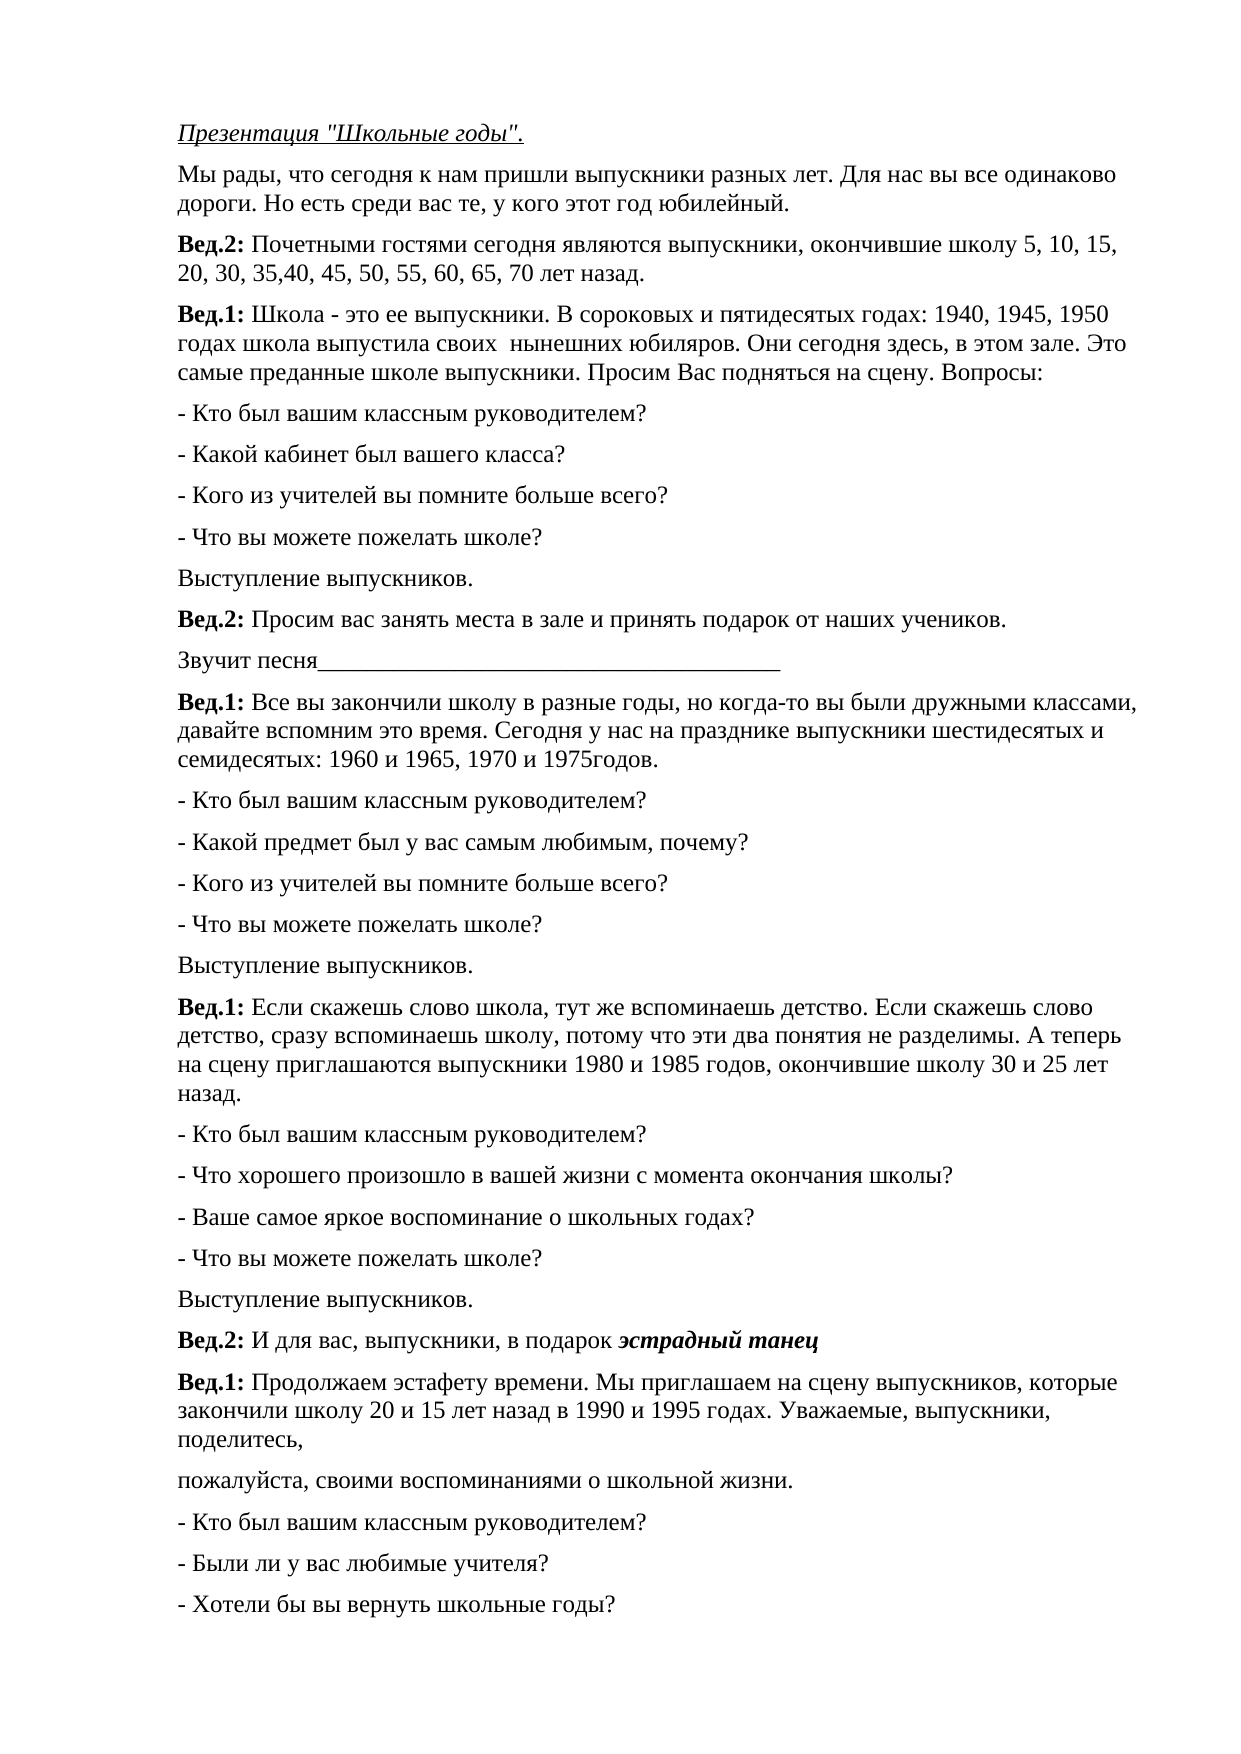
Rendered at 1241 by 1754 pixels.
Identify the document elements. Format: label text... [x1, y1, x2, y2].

text Презентация "Школьные годы". [177, 118, 1152, 147]
text - Ваше самое яркое воспоминание о школьных годах? [177, 1202, 1152, 1231]
text Выступление выпускников. [177, 951, 1152, 979]
text - Что вы можете пожелать школе? [177, 522, 1152, 551]
text Звучит песня_____________________________________ [177, 646, 1152, 674]
text Вед.1: Школа - это ее выпускники. В сороковых и пятидесятых годах: 1940, 1945, 1950 годах школа выпустила своих нынешних юбиляров. Они сегодня здесь, в этом зале. Это самые преданные школе выпускники. Просим Вас подняться на сцену. Вопросы: [177, 299, 1152, 386]
text - Кого из учителей вы помните больше всего? [177, 481, 1152, 509]
text - Хотели бы вы вернуть школьные годы? [177, 1589, 1152, 1618]
text пожалуйста, своими воспоминаниями о школьной жизни. [177, 1466, 1152, 1494]
text Выступление выпускников. [177, 563, 1152, 592]
text - Кто был вашим классным руководителем? [177, 786, 1152, 814]
text - Что вы можете пожелать школе? [177, 909, 1152, 938]
text Вед.1: Все вы закончили школу в разные годы, но когда-то вы были дружными классами, давайте вспомним это время. Сегодня у нас на празднике выпускники шестидесятых и семидесятых: 1960 и 1965, 1970 и 1975годов. [177, 687, 1152, 773]
text - Какой кабинет был вашего класса? [177, 439, 1152, 468]
text - Какой предмет был у вас самым любимым, почему? [177, 827, 1152, 856]
text - Что вы можете пожелать школе? [177, 1243, 1152, 1272]
text Вед.2: Просим вас занять места в зале и принять подарок от наших учеников. [177, 604, 1152, 633]
text Вед.2: Почетными гостями сегодня являются выпускники, окончившие школу 5, 10, 15, 20, 30, 35,40, 45, 50, 55, 60, 65, 70 лет назад. [177, 229, 1152, 287]
text - Кто был вашим классным руководителем? [177, 398, 1152, 427]
text Вед.1: Если скажешь слово школа, тут же вспоминаешь детство. Если скажешь слово детство, сразу вспоминаешь школу, потому что эти два понятия не разделимы. А теперь на сцену приглашаются выпускники 1980 и 1985 годов, окончившие школу 30 и 25 лет назад. [177, 992, 1152, 1107]
text Вед.1: Продолжаем эстафету времени. Мы приглашаем на сцену выпускников, которые закончили школу 20 и 15 лет назад в 1990 и 1995 годах. Уважаемые, выпускники, поделитесь, [177, 1367, 1152, 1453]
text Вед.2: И для вас, выпускники, в подарок эстрадный танец [177, 1326, 1152, 1354]
text Выступление выпускников. [177, 1284, 1152, 1313]
text - Кто был вашим классным руководителем? [177, 1507, 1152, 1536]
text - Кого из учителей вы помните больше всего? [177, 868, 1152, 897]
text - Что хорошего произошло в вашей жизни с момента окончания школы? [177, 1161, 1152, 1189]
text - Кто был вашим классным руководителем? [177, 1119, 1152, 1148]
text Мы рады, что сегодня к нам пришли выпускники разных лет. Для нас вы все одинаково дороги. Но есть среди вас те, у кого этот год юбилейный. [177, 159, 1152, 217]
text - Были ли у вас любимые учителя? [177, 1548, 1152, 1577]
